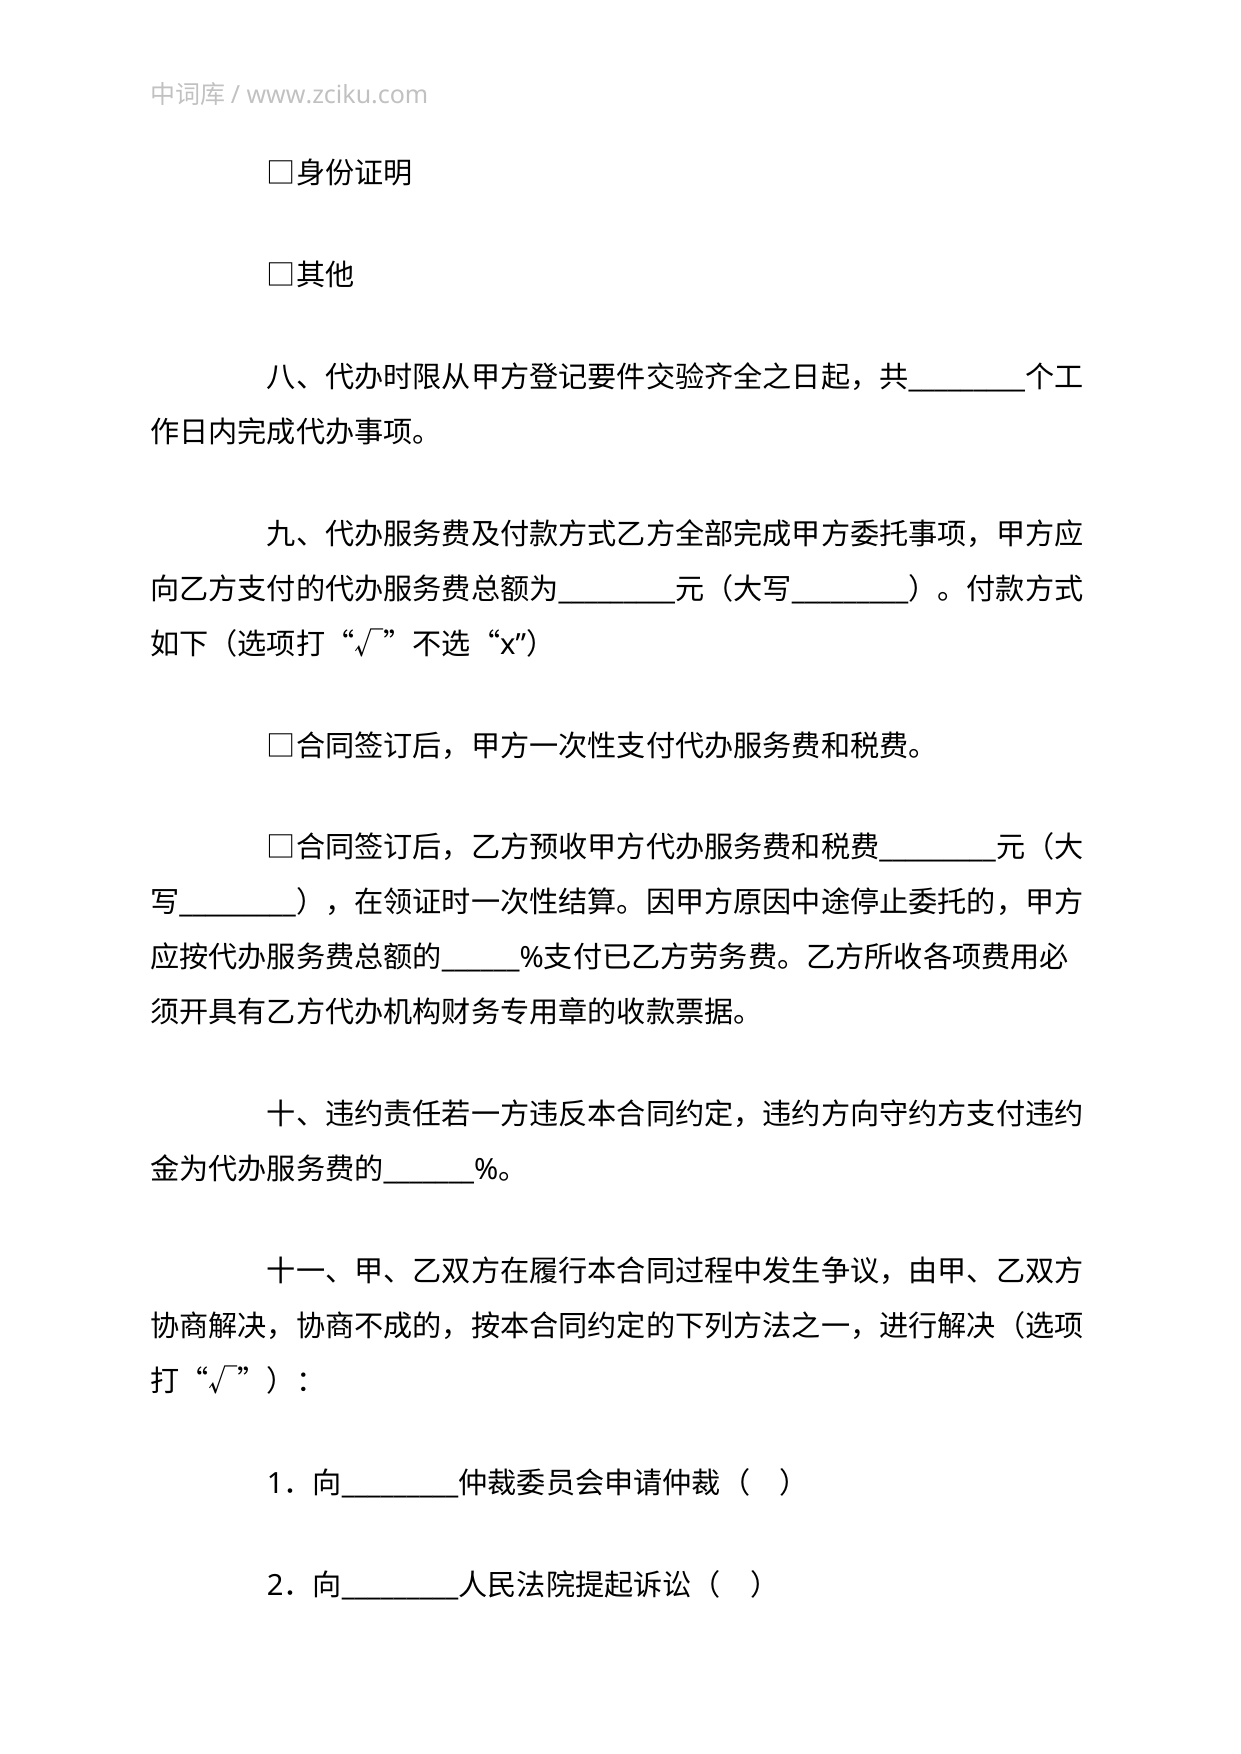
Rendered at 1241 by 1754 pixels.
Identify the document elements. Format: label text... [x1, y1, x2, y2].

text 2．向_________人民法院提起诉讼（ ） [150, 1561, 1090, 1603]
text 十、违约责任若一方违反本合同约定，违约方向守约方支付违约金为代办服务费的_______%。 [150, 1091, 1090, 1188]
text □合同签订后，乙方预收甲方代办服务费和税费_________元（大写_________），在领证时一次性结算。因甲方原因中途停止委托的，甲方应按代办服务费总额的______%支付已乙方劳务费。乙方所收各项费用必须开具有乙方代办机构财务专用章的收款票据。 [150, 824, 1090, 1031]
text 1．向_________仲裁委员会申请仲裁（ ） [150, 1459, 1090, 1502]
text 八、代办时限从甲方登记要件交验齐全之日起，共_________个工作日内完成代办事项。 [150, 353, 1090, 451]
text □其他 [150, 252, 1090, 294]
text □合同签订后，甲方一次性支付代办服务费和税费。 [150, 722, 1090, 764]
text 十一、甲、乙双方在履行本合同过程中发生争议，由甲、乙双方协商解决，协商不成的，按本合同约定的下列方法之一，进行解决（选项打“√”）： [150, 1248, 1090, 1400]
text □身份证明 [150, 150, 1090, 192]
text 九、代办服务费及付款方式乙方全部完成甲方委托事项，甲方应向乙方支付的代办服务费总额为_________元（大写_________）。付款方式如下（选项打“√”不选“x”） [150, 510, 1090, 663]
